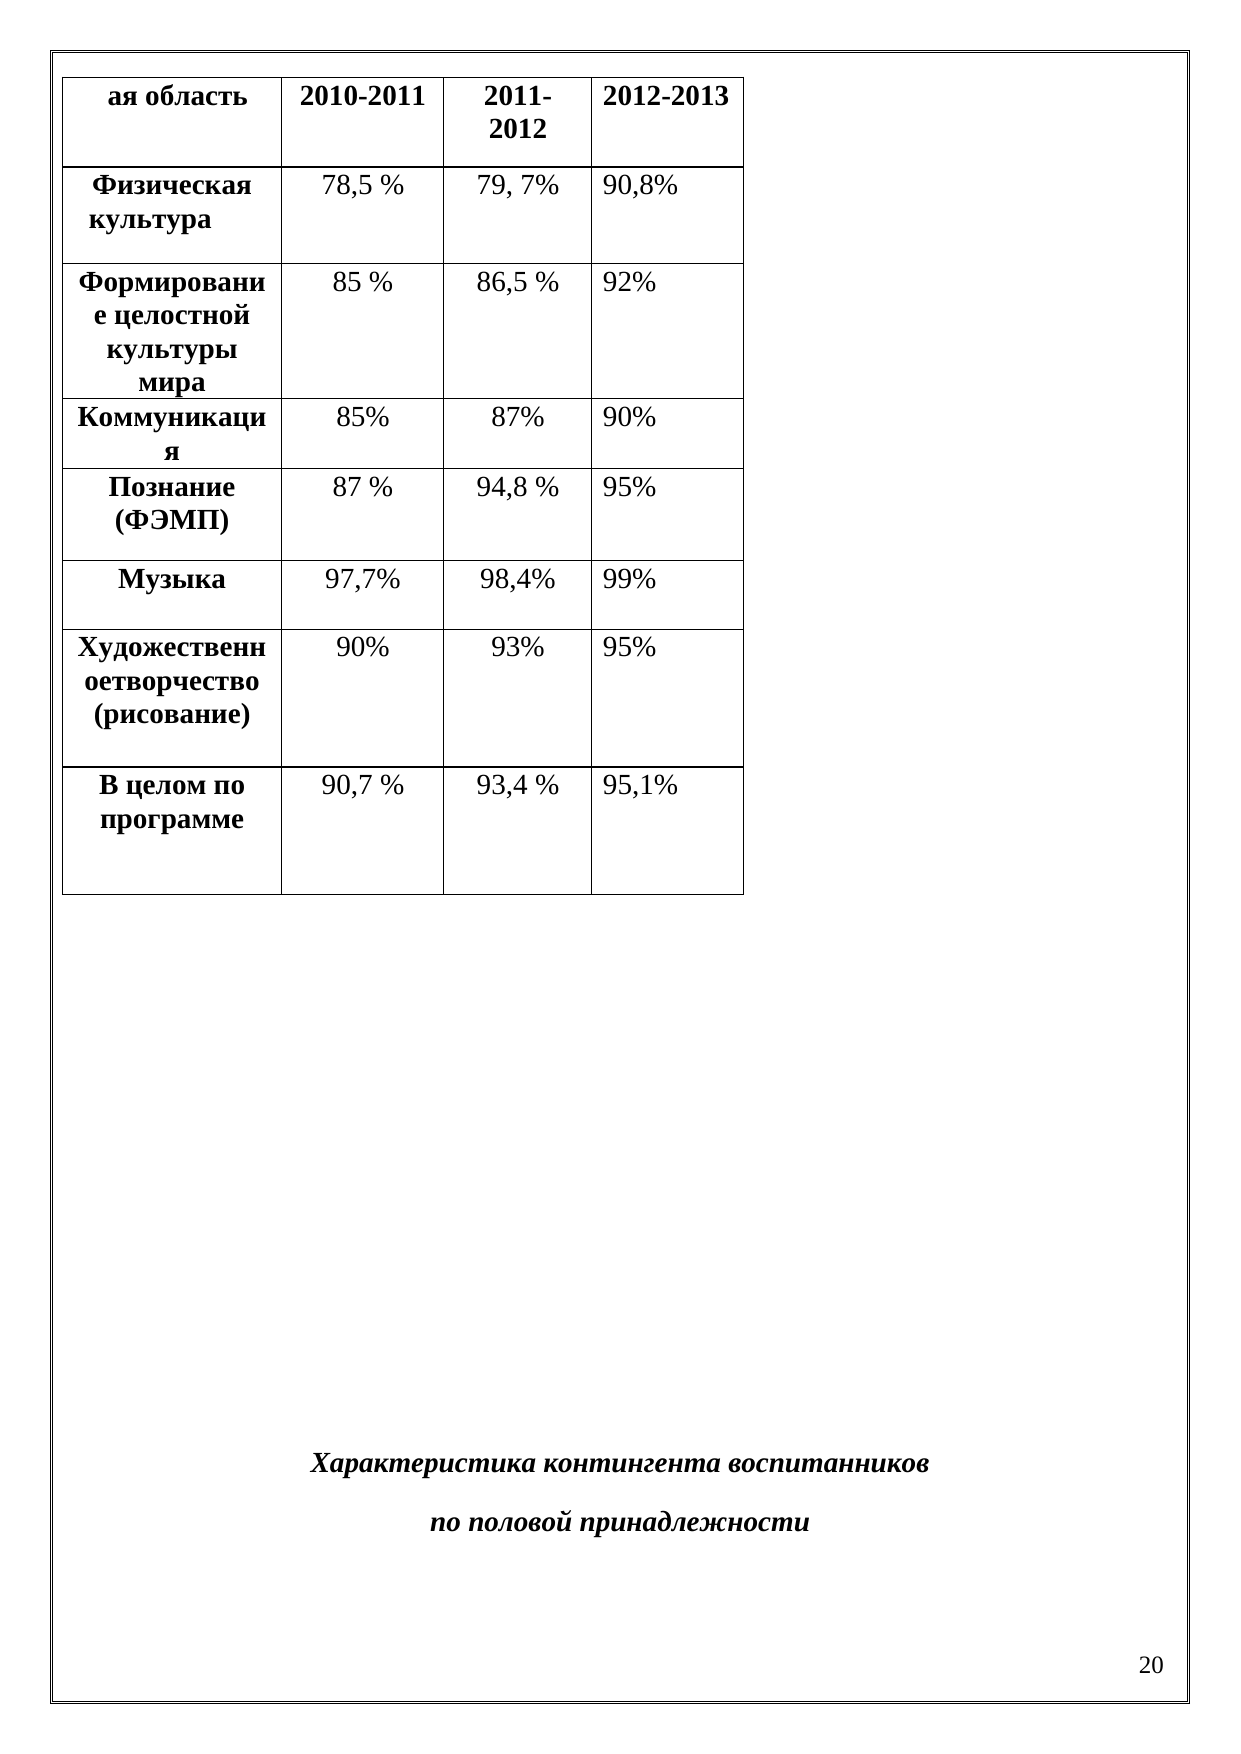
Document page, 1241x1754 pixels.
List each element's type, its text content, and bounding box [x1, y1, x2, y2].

table_cell Физическая культура [63, 168, 281, 263]
table_cell 87 % [282, 469, 443, 560]
table_cell 99% [592, 561, 743, 628]
table_cell 95,1% [592, 768, 743, 893]
table_cell Музыка [63, 561, 281, 628]
table_cell 86,5 % [444, 264, 591, 398]
table_cell 95% [592, 469, 743, 560]
table_cell 85 % [282, 264, 443, 398]
text по половой принадлежности [77, 1504, 1163, 1538]
table_cell 2010-2011 [282, 78, 443, 166]
table_cell 2011-2012 [444, 78, 591, 166]
table_cell Коммуникация [63, 399, 281, 468]
table_cell 93,4 % [444, 768, 591, 893]
table_cell 85% [282, 399, 443, 468]
table_cell 2012-2013 [592, 78, 743, 166]
table_cell 90% [282, 630, 443, 766]
table_cell 79, 7% [444, 168, 591, 263]
table_cell Познание (ФЭМП) [63, 469, 281, 560]
table_cell 97,7% [282, 561, 443, 628]
table_cell 90,7 % [282, 768, 443, 893]
text Характеристика контингента воспитанников [77, 1445, 1163, 1479]
table_cell 95% [592, 630, 743, 766]
table_cell 78,5 % [282, 168, 443, 263]
table_cell 94,8 % [444, 469, 591, 560]
table_cell Художественноетворчество (рисование) [63, 630, 281, 766]
table_cell 93% [444, 630, 591, 766]
table_cell 87% [444, 399, 591, 468]
table_cell Формирование целостной культуры мира [63, 264, 281, 398]
table_cell 92% [592, 264, 743, 398]
table_cell 90,8% [592, 168, 743, 263]
table_cell 98,4% [444, 561, 591, 628]
table_cell 90% [592, 399, 743, 468]
table_cell В целом по программе [63, 768, 281, 893]
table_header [63, 78, 281, 166]
